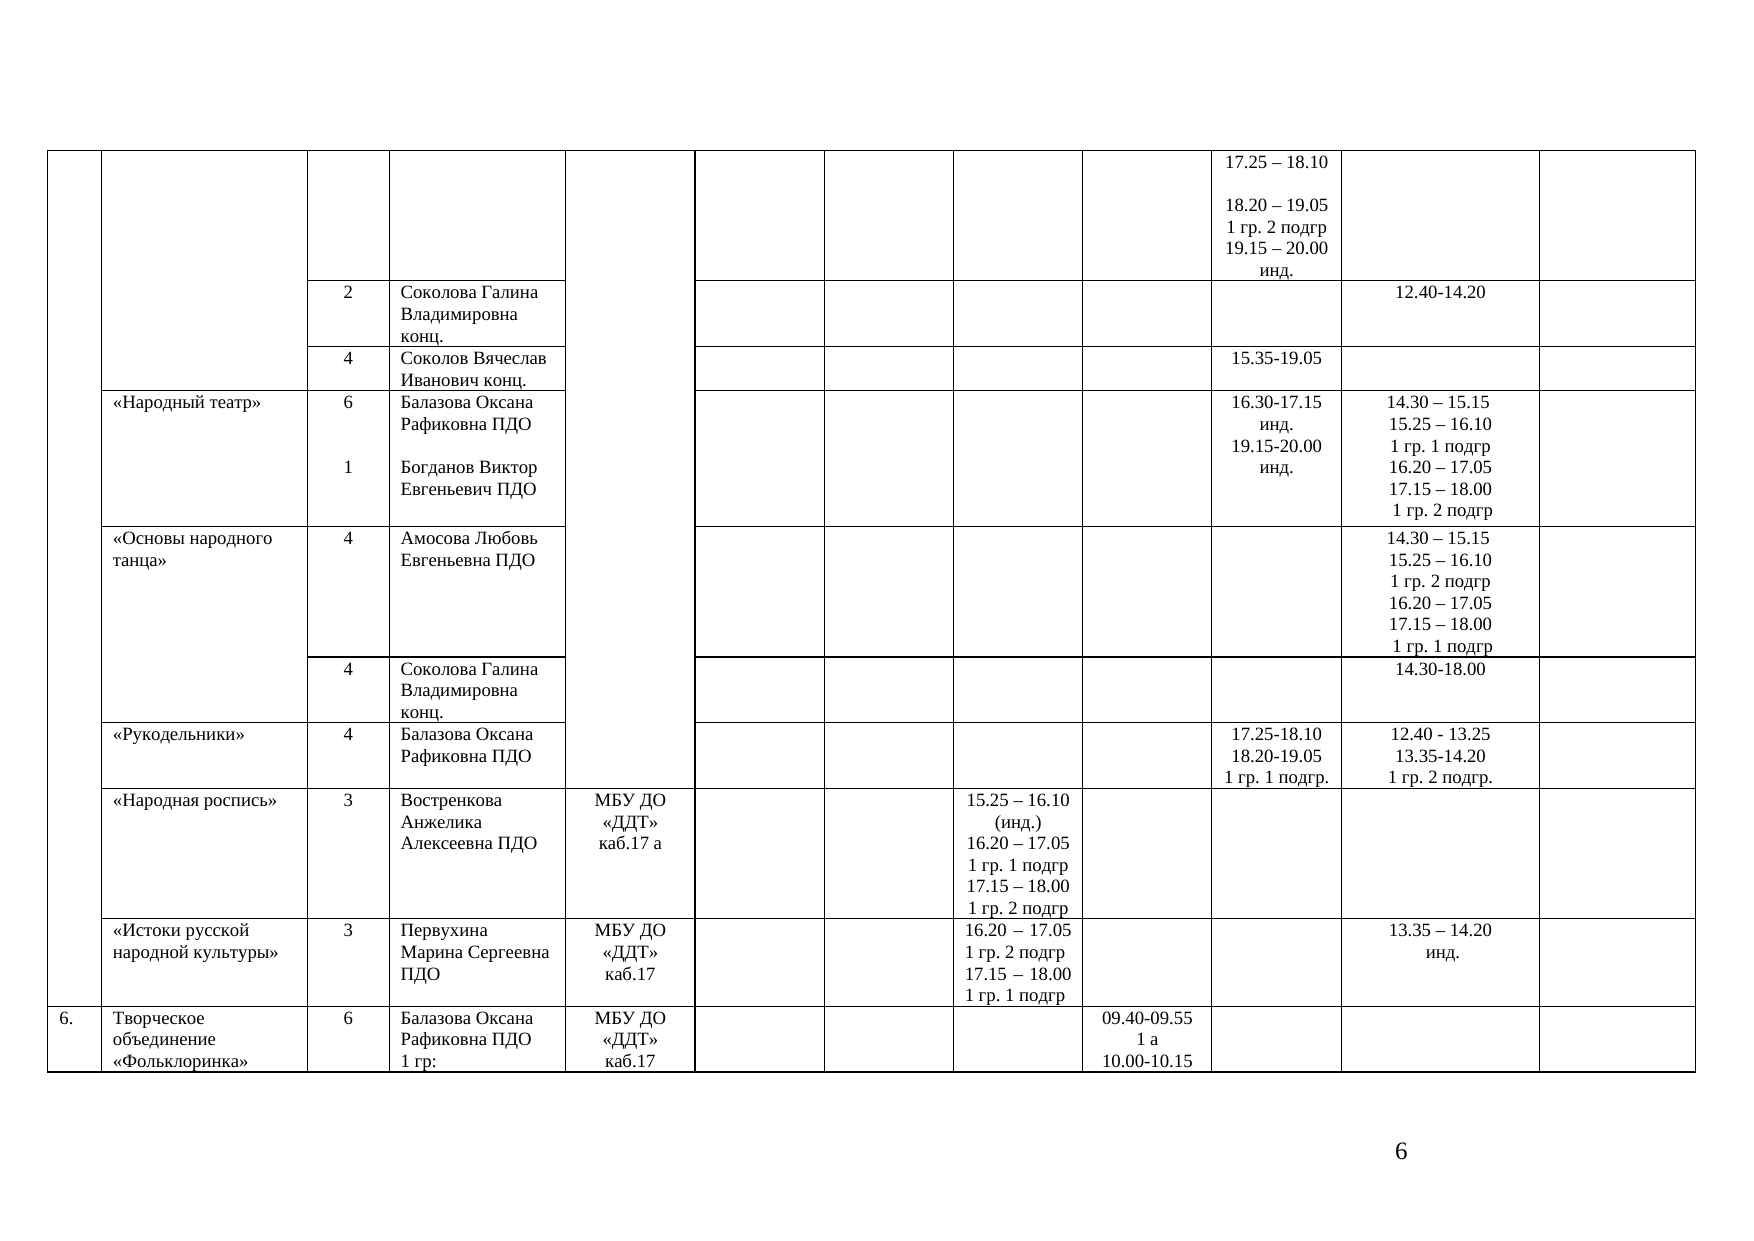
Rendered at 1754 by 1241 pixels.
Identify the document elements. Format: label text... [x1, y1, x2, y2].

table_cell 16.20 – 17.05 1 гр. 2 подгр 17.15 – 18.00 1 гр. 1 подгр [954, 919, 1082, 1006]
table_cell МБУ ДО «ДДТ» каб.17 а [566, 789, 694, 918]
table_cell [954, 723, 1082, 788]
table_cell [566, 151, 694, 788]
table_cell 12.40-14.20 [1342, 281, 1539, 346]
table_cell [696, 658, 824, 722]
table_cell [390, 151, 565, 280]
table_cell [825, 347, 953, 390]
table_cell Балазова Оксана Рафиковна ПДО Богданов Виктор Евгеньевич ПДО [390, 391, 565, 526]
table_cell [954, 658, 1082, 722]
table_cell [825, 527, 953, 656]
table_cell [696, 281, 824, 346]
table_cell «Основы народного танца» [102, 527, 307, 722]
table_cell [1540, 151, 1695, 280]
table_cell 16.30-17.15 инд. 19.15-20.00 инд. [1212, 391, 1341, 526]
table_cell [825, 281, 953, 346]
table_cell [1212, 527, 1341, 656]
table_cell [1540, 347, 1695, 390]
table_cell 14.30 – 15.15 15.25 – 16.10 1 гр. 1 подгр 16.20 – 17.05 17.15 – 18.00 1 гр. 2 подгр [1342, 391, 1539, 526]
table_cell [825, 919, 953, 1006]
table_cell [1342, 1007, 1539, 1071]
table_cell [696, 347, 824, 390]
table_cell [1083, 391, 1211, 526]
table_cell [696, 723, 824, 788]
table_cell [1083, 1007, 1211, 1071]
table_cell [390, 1007, 565, 1071]
table_cell «Истоки русской народной культуры» [102, 919, 307, 1006]
table_cell [696, 527, 824, 656]
table_cell [1212, 1007, 1341, 1071]
table_cell [1540, 391, 1695, 526]
table_cell 14.30 – 15.15 15.25 – 16.10 1 гр. 2 подгр 16.20 – 17.05 17.15 – 18.00 1 гр. 1 подгр [1342, 527, 1539, 656]
table_cell [825, 658, 953, 722]
table_cell МБУ ДО «ДДТ» каб.17 [566, 1007, 694, 1071]
table_cell [696, 391, 824, 526]
table_cell 3 [308, 789, 389, 918]
table_cell [825, 391, 953, 526]
table_cell [1540, 281, 1695, 346]
table_cell [1083, 789, 1211, 918]
table_cell 12.40 - 13.25 13.35-14.20 1 гр. 2 подгр. [1342, 723, 1539, 788]
table_cell [954, 527, 1082, 656]
table_cell Соколова Галина Владимировна конц. [390, 658, 565, 722]
table_cell 5. [48, 151, 101, 1006]
table_cell МБУ ДО «ДДТ» каб.17 [566, 919, 694, 1006]
table_cell 4 [308, 347, 389, 390]
table_cell [1212, 281, 1341, 346]
table_cell 15.25 – 16.10 (инд.) 16.20 – 17.05 1 гр. 1 подгр 17.15 – 18.00 1 гр. 2 подгр [954, 789, 1082, 918]
table_cell [696, 1007, 824, 1071]
table_cell [1083, 658, 1211, 722]
table_cell [1083, 527, 1211, 656]
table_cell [102, 151, 307, 390]
table_cell 14.30-18.00 [1342, 658, 1539, 722]
table_cell [825, 723, 953, 788]
table_cell [1083, 151, 1211, 280]
table_cell [954, 281, 1082, 346]
table_cell [954, 347, 1082, 390]
table_cell [954, 151, 1082, 280]
table_cell «Рукодельники» [102, 723, 307, 788]
table_cell Соколов Вячеслав Иванович конц. [390, 347, 565, 390]
table_cell 3 [308, 919, 389, 1006]
table_cell [1342, 347, 1539, 390]
table_cell 15.35-19.05 [1212, 347, 1341, 390]
table_cell [696, 919, 824, 1006]
table_cell [825, 1007, 953, 1071]
table_cell [1540, 789, 1695, 918]
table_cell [1212, 151, 1341, 280]
table_cell 2 [308, 281, 389, 346]
table_cell Балазова Оксана Рафиковна ПДО [390, 723, 565, 788]
table_cell [954, 1007, 1082, 1071]
table_cell «Народный театр» [102, 391, 307, 526]
table_cell [1083, 281, 1211, 346]
table_cell [1540, 723, 1695, 788]
table_cell 4 [308, 723, 389, 788]
table_cell 6. [48, 1007, 101, 1071]
table_cell [954, 391, 1082, 526]
table_cell [1212, 919, 1341, 1006]
table_cell 4 [308, 527, 389, 656]
table_cell [1540, 658, 1695, 722]
table_cell «Народная роспись» [102, 789, 307, 918]
table_cell Первухина Марина Сергеевна ПДО [390, 919, 565, 1006]
table_cell [1083, 347, 1211, 390]
table_cell Амосова Любовь Евгеньевна ПДО [390, 527, 565, 656]
table_cell [1083, 723, 1211, 788]
table_cell [696, 789, 824, 918]
table_cell [825, 789, 953, 918]
table_cell [1540, 1007, 1695, 1071]
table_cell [1342, 151, 1539, 280]
table_cell [1342, 789, 1539, 918]
table_cell [825, 151, 953, 280]
table_cell [696, 151, 824, 280]
table_cell 9 [308, 151, 389, 280]
table_cell Соколова Галина Владимировна конц. [390, 281, 565, 346]
table_cell 13.35 – 14.20 инд. [1342, 919, 1539, 1006]
table_cell Востренкова Анжелика Алексеевна ПДО [390, 789, 565, 918]
table_cell [1540, 527, 1695, 656]
table_cell [1212, 658, 1341, 722]
table_cell 6 1 [308, 391, 389, 526]
table_cell 6 [308, 1007, 389, 1071]
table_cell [102, 1007, 307, 1071]
table_cell 17.25-18.10 18.20-19.05 1 гр. 1 подгр. [1212, 723, 1341, 788]
table_cell 4 [308, 658, 389, 722]
table_cell [1212, 789, 1341, 918]
table_cell [1540, 919, 1695, 1006]
table_cell [1083, 919, 1211, 1006]
